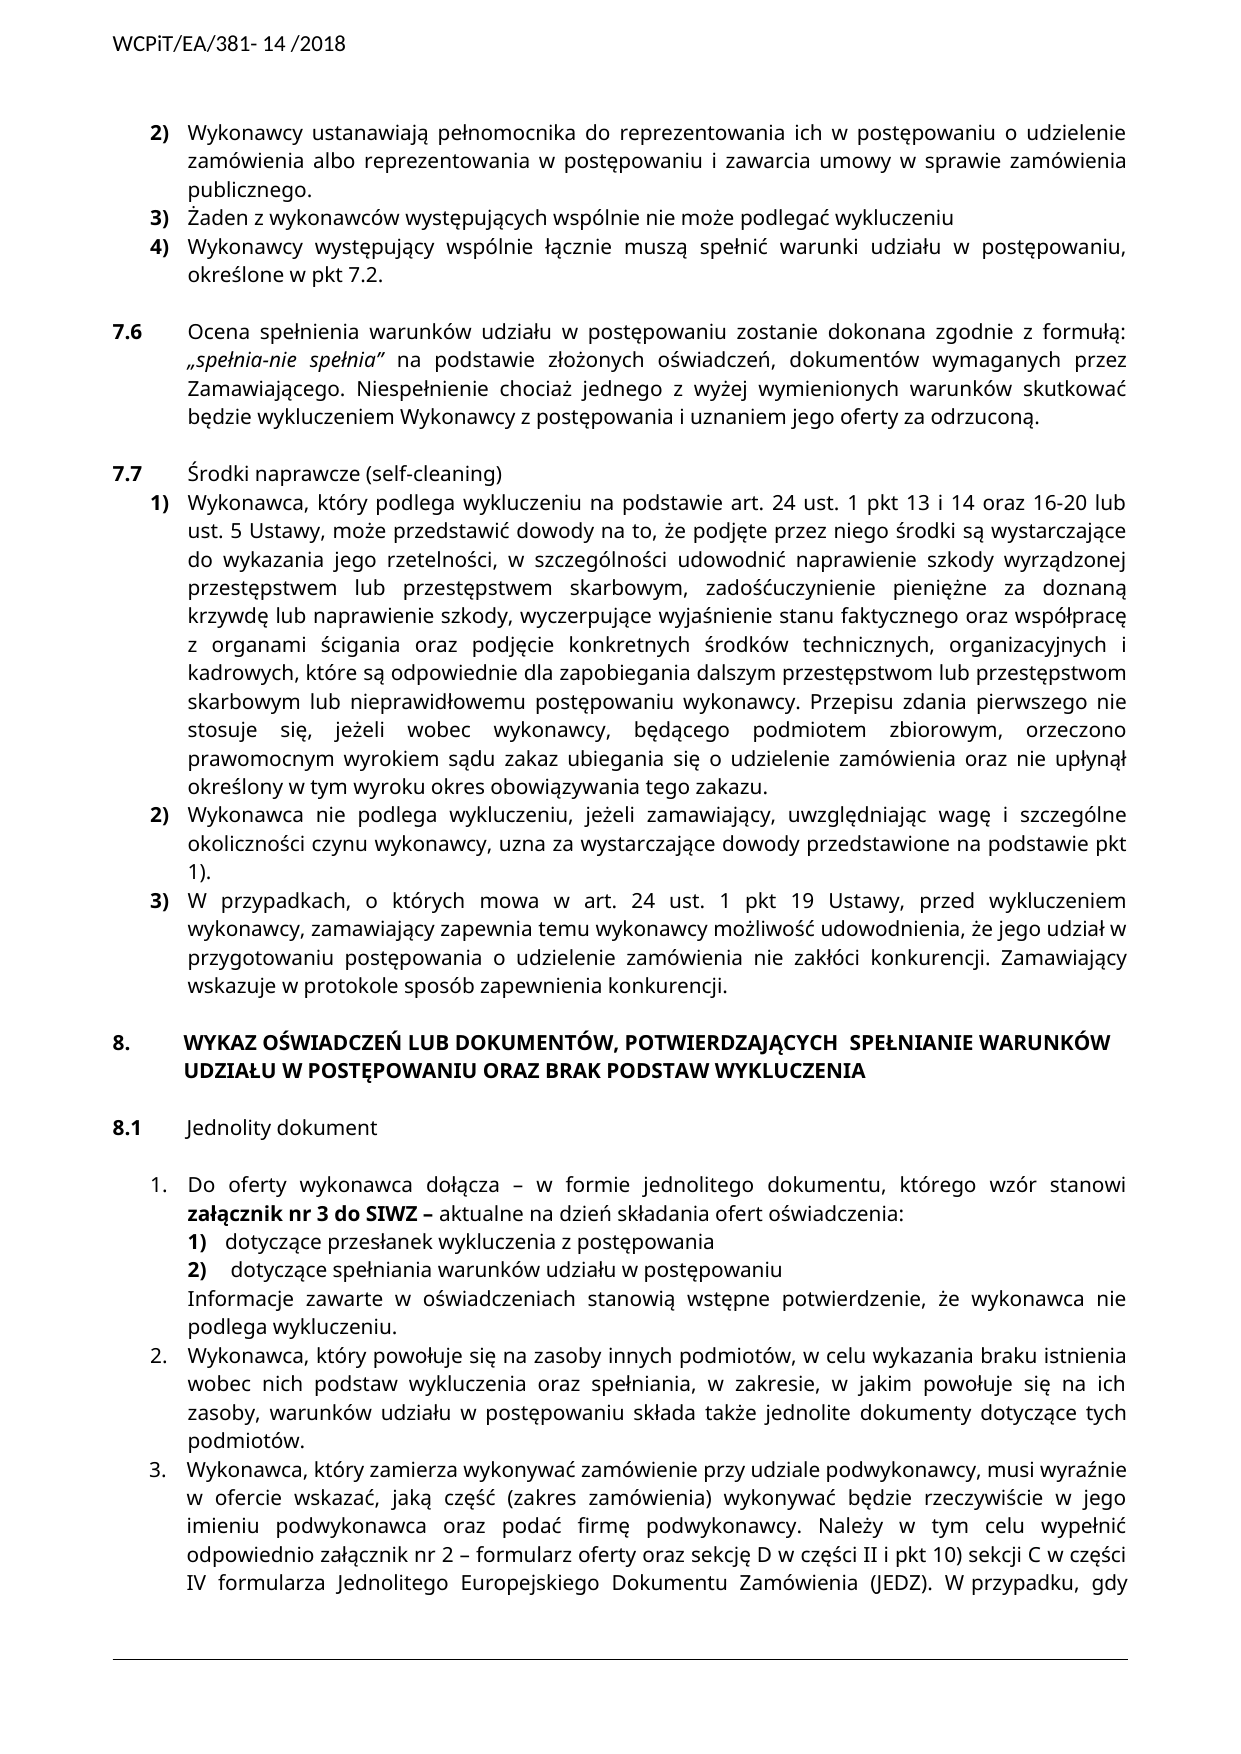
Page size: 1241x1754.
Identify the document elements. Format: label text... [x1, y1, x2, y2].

list Jednolity dokument [112, 1113, 1128, 1142]
text Informacje zawarte w oświadczeniach stanowią wstępne potwierdzenie, że wykonawca nie podlega wykluczeniu. [187, 1284, 1128, 1341]
text 8. WYKAZ OŚWIADCZEŃ LUB DOKUMENTÓW, POTWIERDZAJĄCYCH SPEŁNIANIE WARUNKÓW UDZIAŁU W POSTĘPOWANIU ORAZ BRAK PODSTAW WYKLUCZENIA [112, 1028, 1128, 1085]
list Żaden z wykonawców występujących wspólnie nie może podlegać wykluczeniu [150, 203, 1128, 232]
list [149, 1455, 1128, 1597]
list Ocena spełnienia warunków udziału w postępowaniu zostanie dokonana zgodnie z formułą: „spełnia-nie spełnia” na podstawie złożonych oświadczeń, dokumentów wymaganych przez Zamawiającego. Niespełnienie chociaż jednego z wyżej wymienionych warunków skutkować będzie wykluczeniem Wykonawcy z postępowania i uznaniem jego oferty za odrzuconą. [112, 317, 1128, 431]
list Wykonawca, który podlega wykluczeniu na podstawie art. 24 ust. 1 pkt 13 i 14 oraz 16-20 lub ust. 5 Ustawy, może przedstawić dowody na to, że podjęte przez niego środki są wystarczające do wykazania jego rzetelności, w szczególności udowodnić naprawienie szkody wyrządzonej przestępstwem lub przestępstwem skarbowym, zadośćuczynienie pieniężne za doznaną krzywdę lub naprawienie szkody, wyczerpujące wyjaśnienie stanu faktycznego oraz współpracę z organami ścigania oraz podjęcie konkretnych środków technicznych, organizacyjnych i kadrowych, które są odpowiednie dla zapobiegania dalszym przestępstwom lub przestępstwom skarbowym lub nieprawidłowemu postępowaniu wykonawcy. Przepisu zdania pierwszego nie stosuje się, jeżeli wobec wykonawcy, będącego podmiotem zbiorowym, orzeczono prawomocnym wyrokiem sądu zakaz ubiegania się o udzielenie zamówienia oraz nie upłynął określony w tym wyroku okres obowiązywania tego zakazu. [150, 488, 1128, 801]
list Wykonawca, który powołuje się na zasoby innych podmiotów, w celu wykazania braku istnienia wobec nich podstaw wykluczenia oraz spełniania, w zakresie, w jakim powołuje się na ich zasoby, warunków udziału w postępowaniu składa także jednolite dokumenty dotyczące tych podmiotów. [150, 1341, 1128, 1455]
list Wykonawcy ustanawiają pełnomocnika do reprezentowania ich w postępowaniu o udzielenie zamówienia albo reprezentowania w postępowaniu i zawarcia umowy w sprawie zamówienia publicznego. [150, 118, 1128, 203]
list Do oferty wykonawca dołącza – w formie jednolitego dokumentu, którego wzór stanowi załącznik nr 3 do SIWZ – aktualne na dzień składania ofert oświadczenia: [150, 1170, 1128, 1227]
list dotyczące przesłanek wykluczenia z postępowania [187, 1227, 1128, 1256]
list Środki naprawcze (self-cleaning) [112, 459, 1128, 488]
list dotyczące spełniania warunków udziału w postępowaniu [187, 1256, 1128, 1284]
list Wykonawcy występujący wspólnie łącznie muszą spełnić warunki udziału w postępowaniu, określone w pkt 7.2. [150, 232, 1128, 289]
list Wykonawca nie podlega wykluczeniu, jeżeli zamawiający, uwzględniając wagę i szczególne okoliczności czynu wykonawcy, uzna za wystarczające dowody przedstawione na podstawie pkt 1). [150, 801, 1128, 886]
list W przypadkach, o których mowa w art. 24 ust. 1 pkt 19 Ustawy, przed wykluczeniem wykonawcy, zamawiający zapewnia temu wykonawcy możliwość udowodnienia, że jego udział w przygotowaniu postępowania o udzielenie zamówienia nie zakłóci konkurencji. Zamawiający wskazuje w protokole sposób zapewnienia konkurencji. [150, 886, 1128, 1000]
